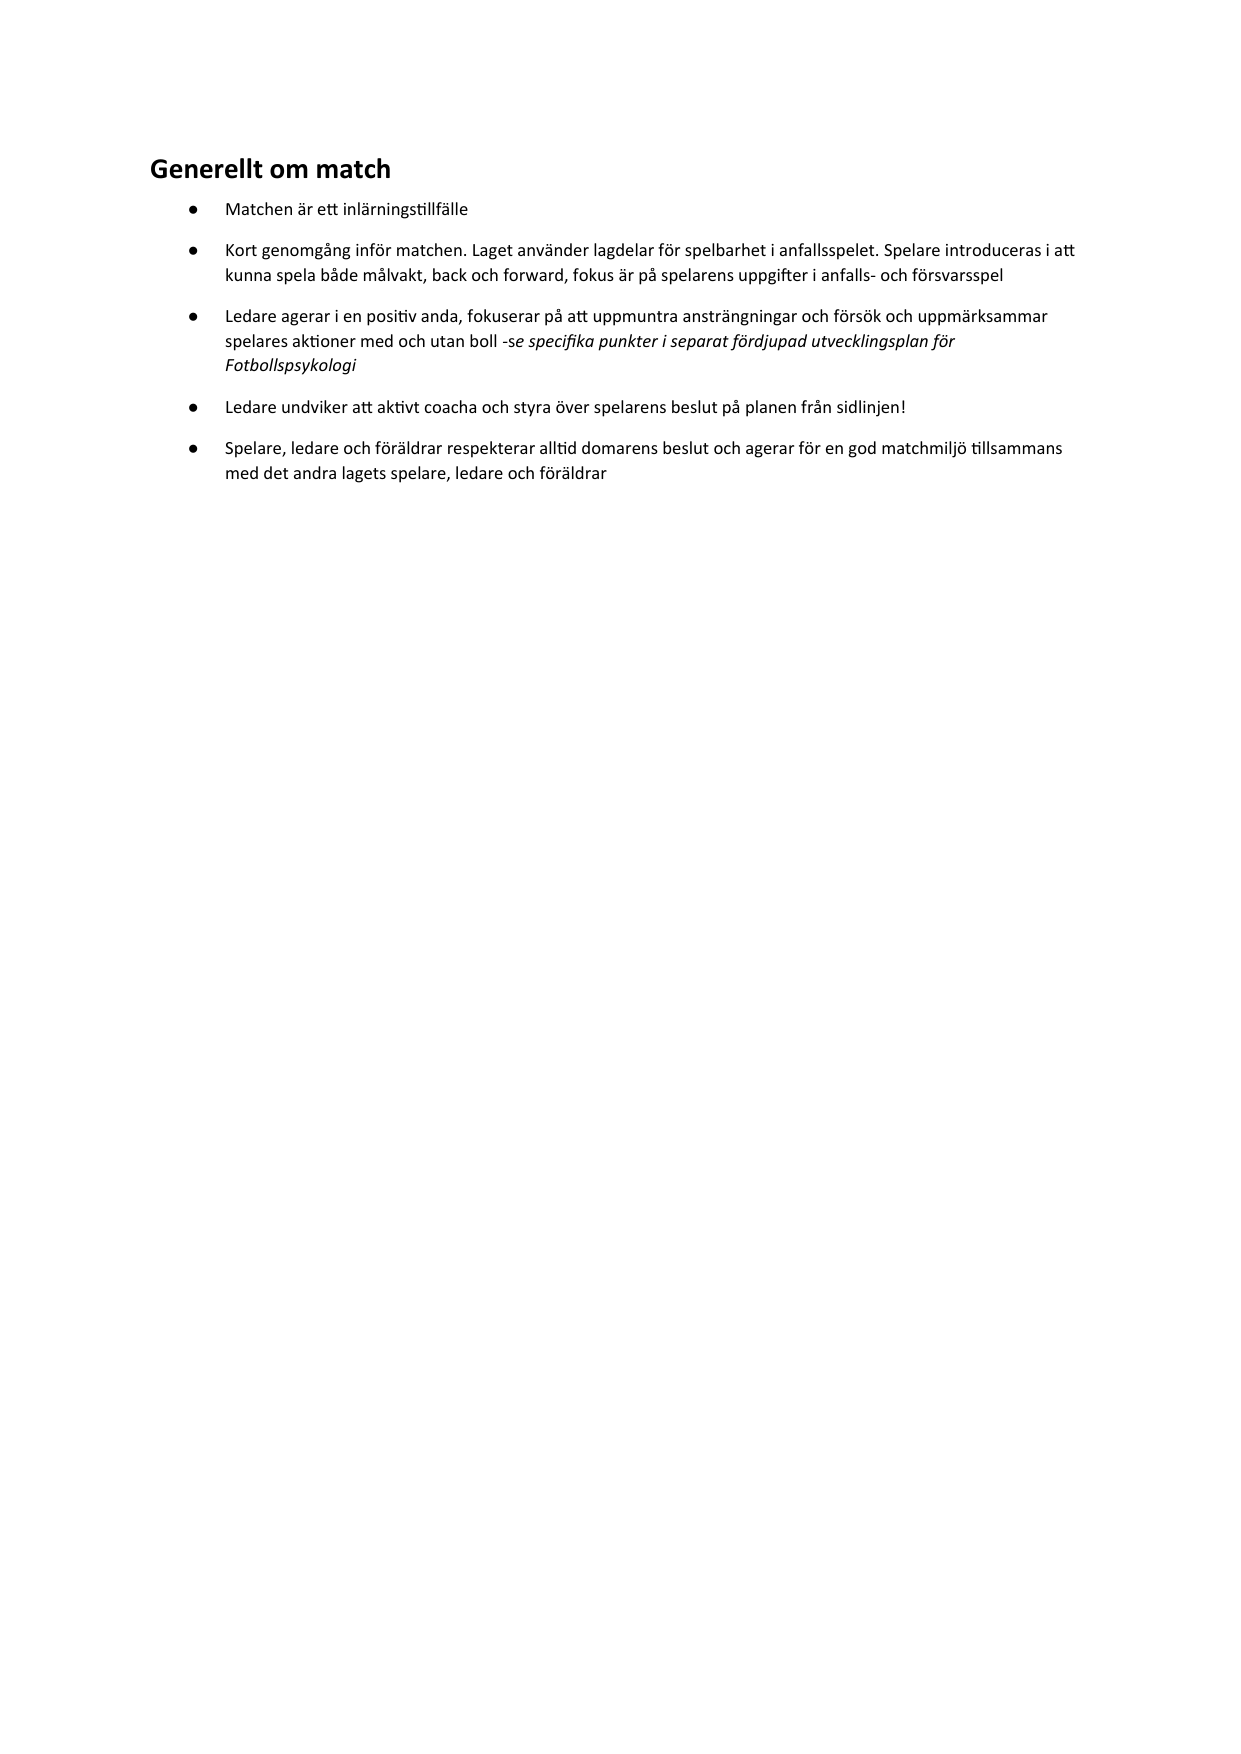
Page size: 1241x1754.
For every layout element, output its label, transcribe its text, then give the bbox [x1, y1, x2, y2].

list Matchen är ett inlärningstillfälle [187, 197, 1090, 220]
list Spelare, ledare och föräldrar respekterar alltid domarens beslut och agerar för en god matchmiljö tillsammans med det andra lagets spelare, ledare och föräldrar [187, 436, 1090, 484]
list Ledare agerar i en positiv anda, fokuserar på att uppmuntra ansträngningar och försök och uppmärksammar spelares aktioner med och utan boll -se specifika punkter i separat fördjupad utvecklingsplan för Fotbollspsykologi [187, 304, 1090, 376]
subtitle Generellt om match [150, 150, 1090, 186]
list Ledare undviker att aktivt coacha och styra över spelarens beslut på planen från sidlinjen! [187, 395, 1090, 418]
list Kort genomgång inför matchen. Laget använder lagdelar för spelbarhet i anfallsspelet. Spelare introduceras i att kunna spela både målvakt, back och forward, fokus är på spelarens uppgifter i anfalls- och försvarsspel [187, 238, 1090, 286]
